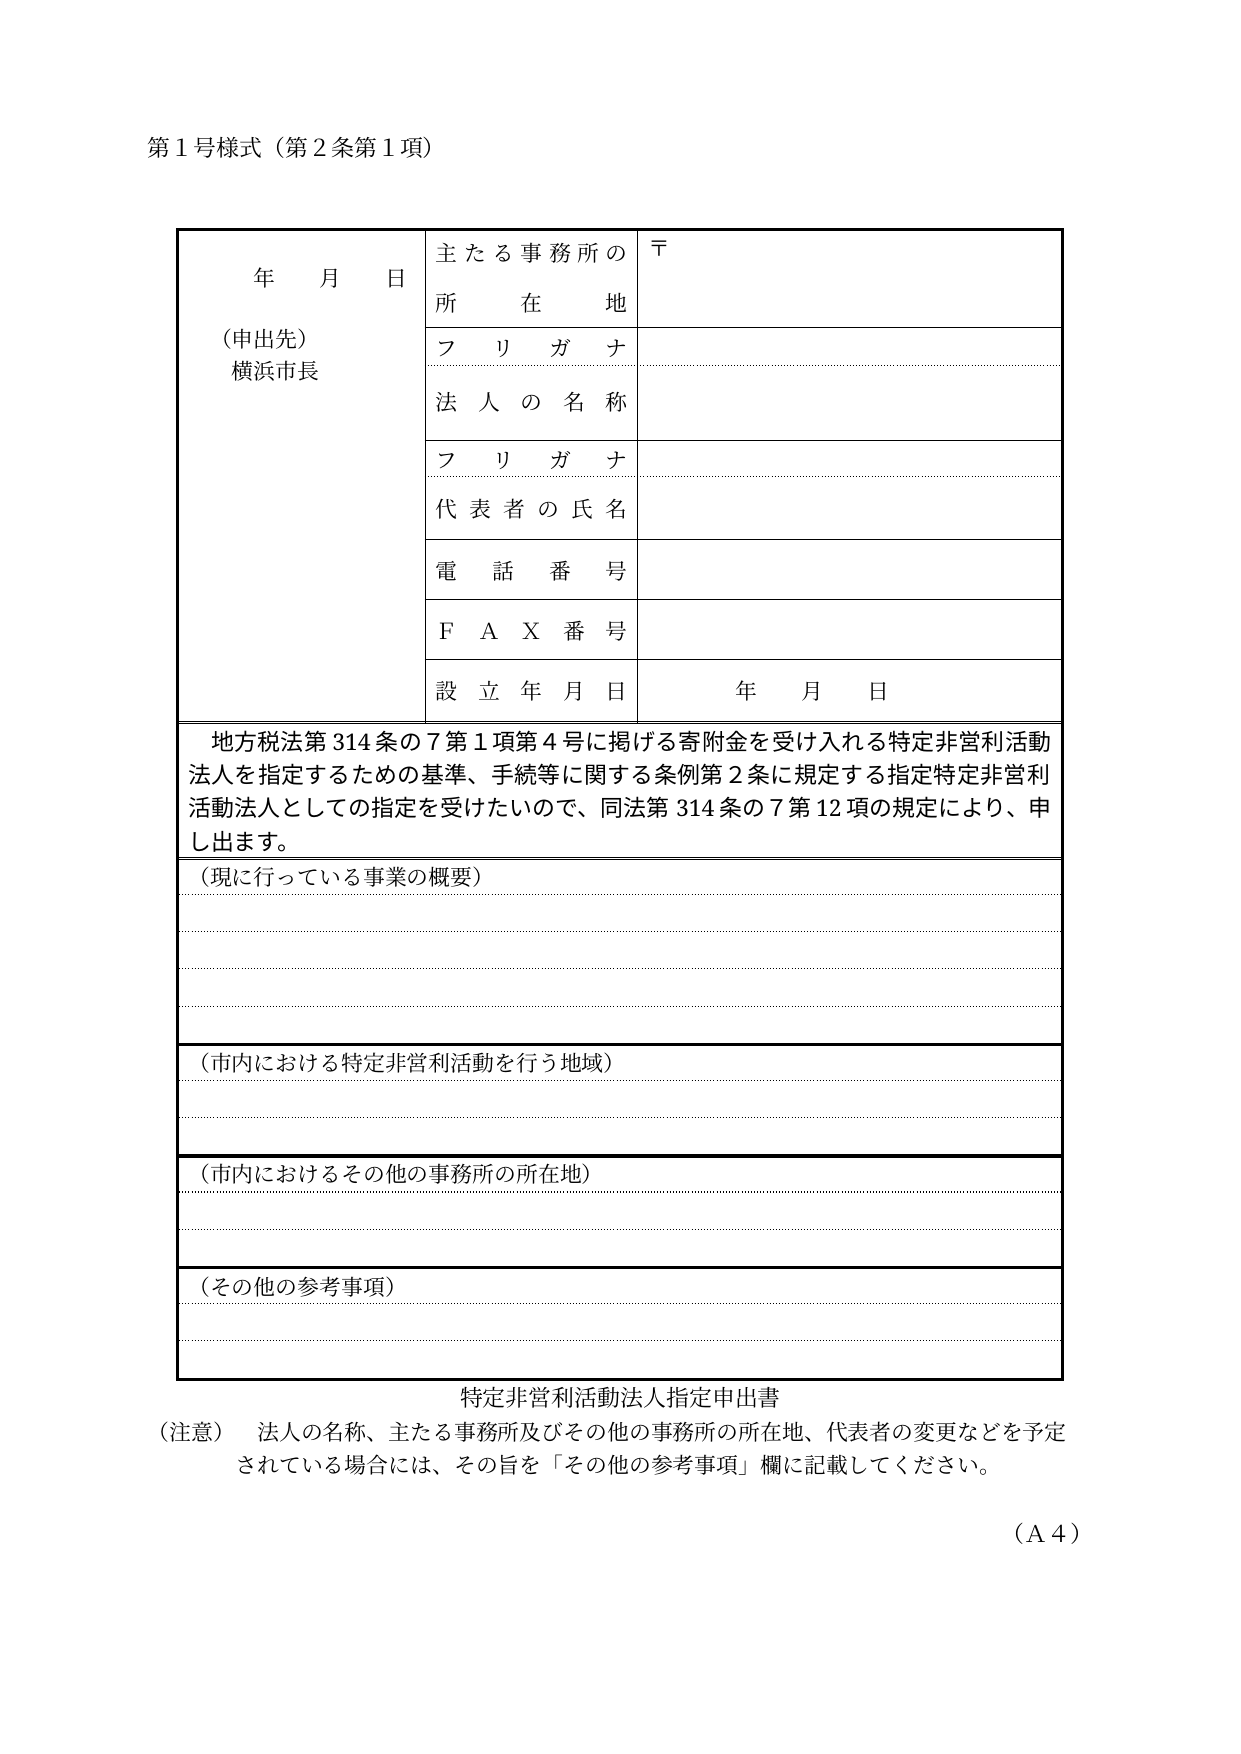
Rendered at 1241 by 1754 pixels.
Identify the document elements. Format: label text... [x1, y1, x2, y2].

table_cell （市内におけるその他の事務所の所在地） [179, 1158, 1061, 1191]
table_cell [179, 968, 1061, 1006]
table_header 〒 [638, 231, 1061, 327]
table_cell （市内における特定非営利活動を行う地域） [179, 1046, 1061, 1080]
table_cell [179, 1340, 1061, 1377]
table_cell [638, 441, 1061, 476]
table_header 主たる事務所の 所在地 [426, 231, 637, 327]
table_cell [638, 365, 1061, 440]
table_cell [638, 476, 1061, 539]
table_cell [179, 1080, 1061, 1117]
table_cell 電話番号 [426, 540, 637, 599]
text 特定非営利活動法人指定申出書 [148, 232, 1092, 1413]
table_header 年 月 日 （申出先） 横浜市長 [179, 231, 425, 721]
table_cell フリガナ [426, 328, 637, 365]
table_cell [638, 328, 1061, 365]
table_cell [179, 1006, 1061, 1043]
table_cell [179, 1303, 1061, 1340]
table_cell 法人の名称 [426, 365, 637, 440]
table_cell ＦＡＸ番号 [426, 600, 637, 659]
table_cell [179, 1229, 1061, 1266]
table_cell 代表者の氏名 [426, 476, 637, 539]
table_cell 設立年月日 [426, 660, 637, 721]
table_cell [638, 540, 1061, 599]
table_cell フリガナ [426, 441, 637, 476]
table_cell [179, 1117, 1061, 1154]
text （Ａ４） [148, 1515, 1092, 1549]
table_cell （現に行っている事業の概要） [179, 860, 1061, 894]
table_cell [179, 931, 1061, 968]
table_cell [179, 894, 1061, 931]
table_cell [638, 600, 1061, 659]
table_cell 年 月 日 [638, 660, 1061, 721]
text 第１号様式（第２条第１項） [148, 130, 1092, 164]
table_cell （その他の参考事項） [179, 1269, 1061, 1303]
table_cell 地方税法第314条の７第１項第４号に掲げる寄附金を受け入れる特定非営利活動法人を指定するための基準、手続等に関する条例第２条に規定する指定特定非営利活動法人としての指定を受けたいので、同法第314条の７第12項の規定により、申し出ます。 [179, 724, 1061, 857]
text （注意） 法人の名称、主たる事務所及びその他の事務所の所在地、代表者の変更などを予定されている場合には、その旨を「その他の参考事項」欄に記載してください。 [148, 1413, 1067, 1481]
table_cell [179, 1191, 1061, 1229]
